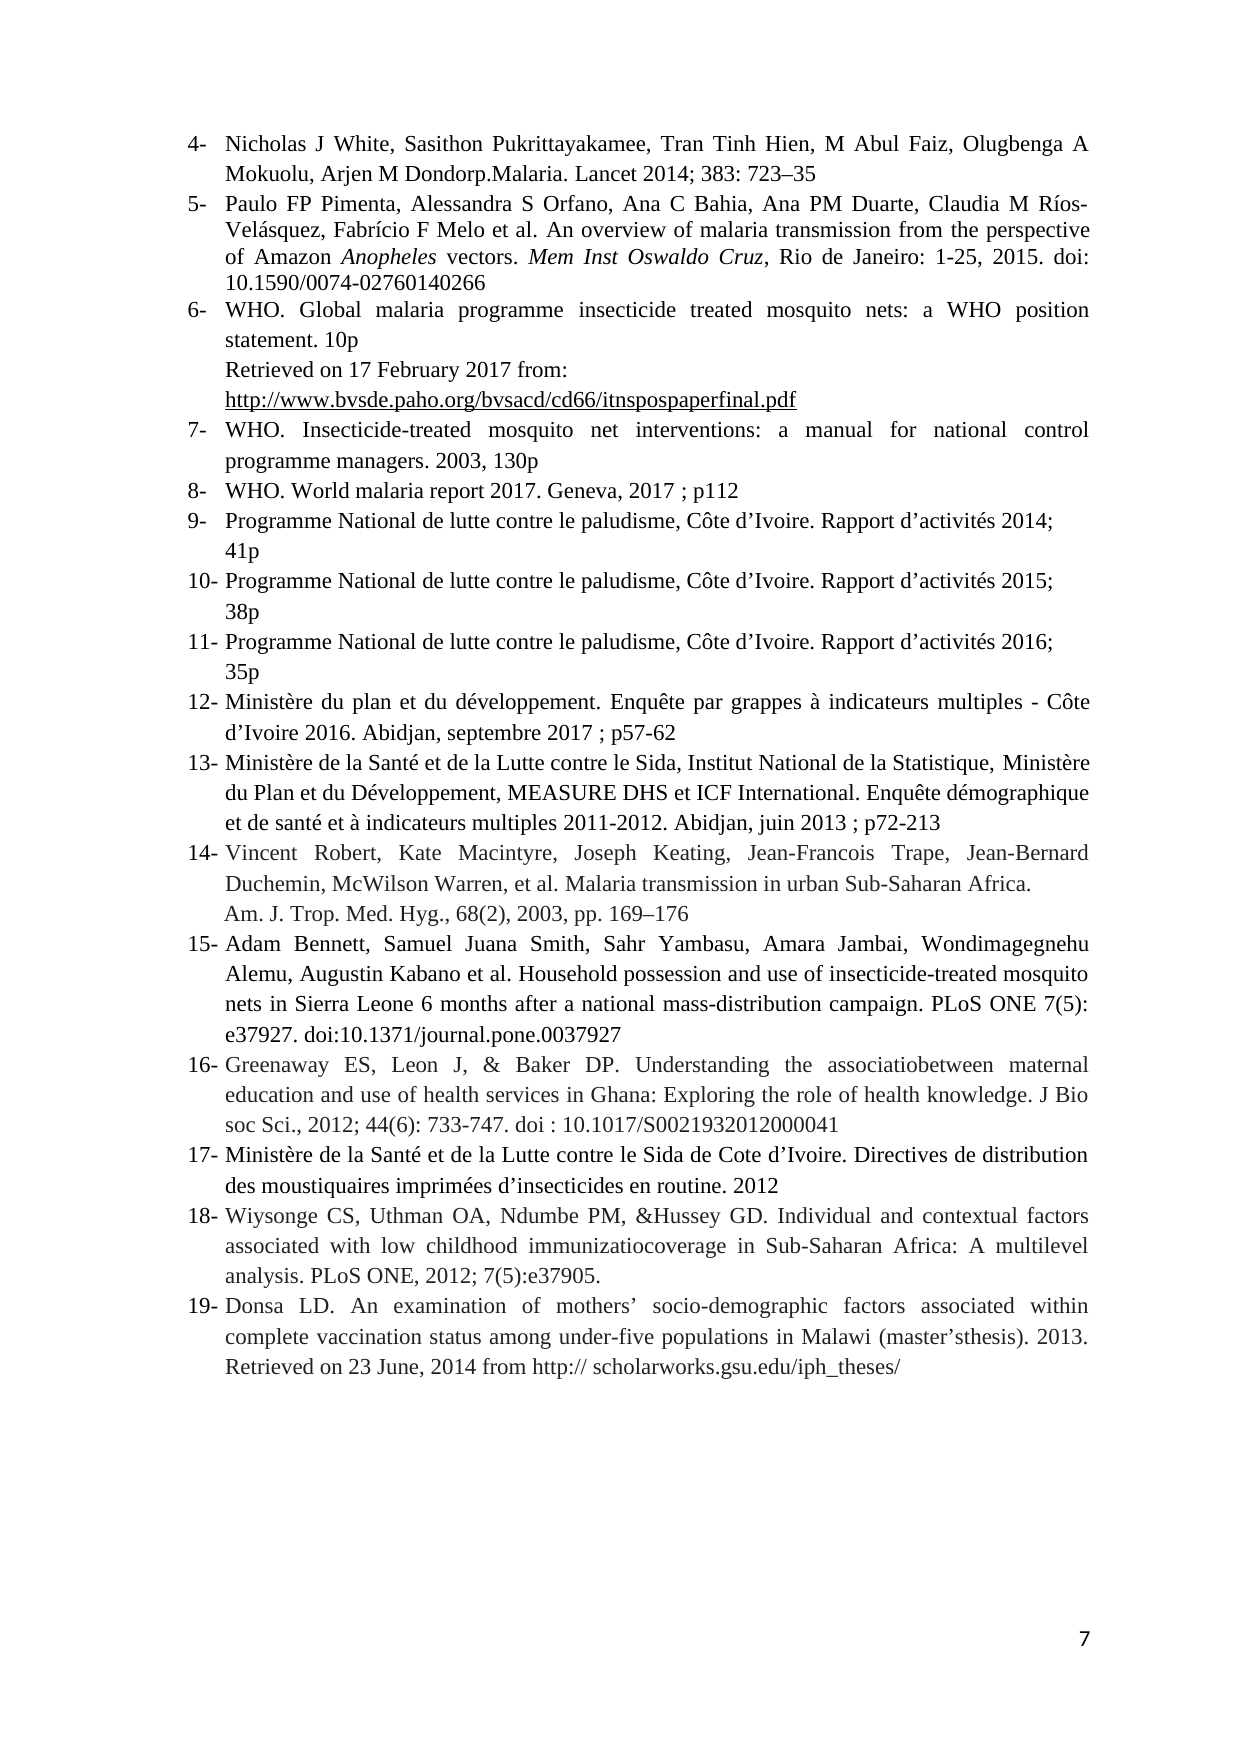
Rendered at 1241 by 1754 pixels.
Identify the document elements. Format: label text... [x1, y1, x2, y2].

list http://www.bvsde.paho.org/bvsacd/cd66/itnspospaperfinal.pdf [225, 386, 1090, 413]
list Ministère de la Santé et de la Lutte contre le Sida de Cote d’Ivoire. Directives de distribution des moustiquaires imprimées d’insecticides en routine. 2012 [187, 1141, 1090, 1198]
list Paulo FP Pimenta, Alessandra S Orfano, Ana C Bahia, Ana PM Duarte, Claudia M Ríos-Velásquez, Fabrício F Melo et al. An overview of malaria transmission from the perspective of Amazon Anopheles vectors. Mem Inst Oswaldo Cruz, Rio de Janeiro: 1-25, 2015. doi: 10.1590/0074-02760140266 [187, 190, 1090, 296]
list Donsa LD. An examination of mothers’ socio-demographic factors associated within complete vaccination status among under-five populations in Malawi (master’sthesis). 2013. Retrieved on 23 June, 2014 from http:// scholarworks.gsu.edu/iph_theses/ [187, 1292, 1090, 1379]
list Adam Bennett, Samuel Juana Smith, Sahr Yambasu, Amara Jambai, Wondimagegnehu Alemu, Augustin Kabano et al. Household possession and use of insecticide-treated mosquito nets in Sierra Leone 6 months after a national mass-distribution campaign. PLoS ONE 7(5): e37927. doi:10.1371/journal.pone.0037927 [187, 930, 1090, 1047]
list Programme National de lutte contre le paludisme, Côte d’Ivoire. Rapport d’activités 2016; 35p [187, 628, 1090, 684]
list Programme National de lutte contre le paludisme, Côte d’Ivoire. Rapport d’activités 2015; 38p [187, 567, 1090, 624]
list WHO. Insecticide-treated mosquito net interventions: a manual for national control programme managers. 2003, 130p [187, 416, 1090, 473]
list WHO. Global malaria programme insecticide treated mosquito nets: a WHO position statement. 10p [187, 296, 1090, 352]
text Am. J. Trop. Med. Hyg., 68(2), 2003, pp. 169–176 [150, 900, 1090, 926]
list Vincent Robert, Kate Macintyre, Joseph Keating, Jean-Francois Trape, Jean-Bernard Duchemin, McWilson Warren, et al. Malaria transmission in urban Sub-Saharan Africa. [187, 839, 1090, 896]
list Nicholas J White, Sasithon Pukrittayakamee, Tran Tinh Hien, M Abul Faiz, Olugbenga A Mokuolu, Arjen M Dondorp.Malaria. Lancet 2014; 383: 723–35 [187, 130, 1090, 186]
list Ministère du plan et du développement. Enquête par grappes à indicateurs multiples - Côte d’Ivoire 2016. Abidjan, septembre 2017 ; p57-62 [187, 688, 1090, 745]
list Ministère de la Santé et de la Lutte contre le Sida, Institut National de la Statistique, Ministère du Plan et du Développement, MEASURE DHS et ICF International. Enquête démographique et de santé et à indicateurs multiples 2011-2012. Abidjan, juin 2013 ; p72-213 [187, 749, 1090, 836]
list Programme National de lutte contre le paludisme, Côte d’Ivoire. Rapport d’activités 2014; 41p [187, 507, 1090, 564]
list Greenaway ES, Leon J, & Baker DP. Understanding the associatiobetween maternal education and use of health services in Ghana: Exploring the role of health knowledge. J Bio soc Sci., 2012; 44(6): 733-747. doi : 10.1017/S0021932012000041 [187, 1051, 1090, 1138]
list Wiysonge CS, Uthman OA, Ndumbe PM, &Hussey GD. Individual and contextual factors associated with low childhood immunizatiocoverage in Sub-Saharan Africa: A multilevel analysis. PLoS ONE, 2012; 7(5):e37905. [187, 1202, 1090, 1289]
list WHO. World malaria report 2017. Geneva, 2017 ; p112 [187, 477, 1090, 503]
list Retrieved on 17 February 2017 from: [225, 356, 1090, 382]
